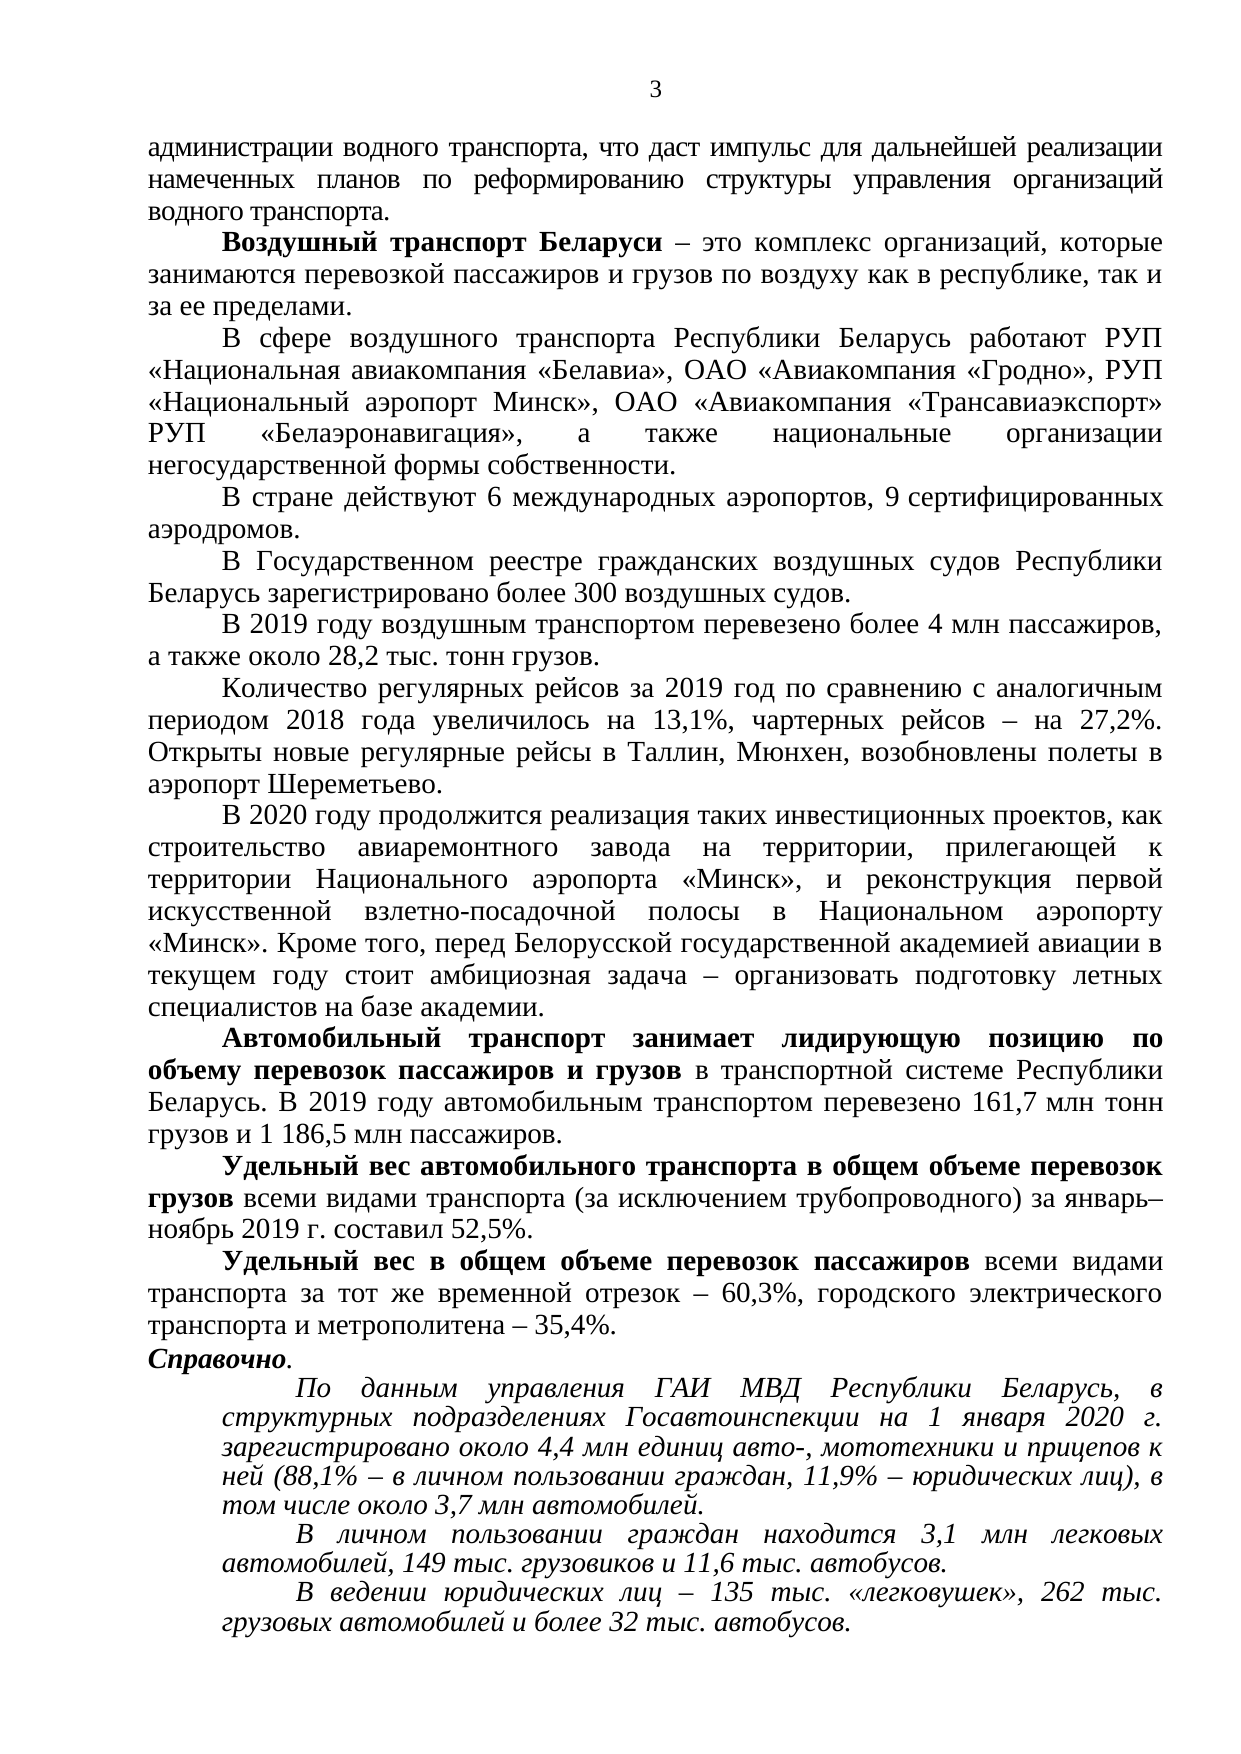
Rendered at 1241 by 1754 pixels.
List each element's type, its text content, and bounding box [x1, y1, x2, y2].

text Удельный вес в общем объеме перевозок пассажиров всеми видами транспорта за тот же временной отрезок – 60,3%, городского электрического транспорта и метрополитена – 35,4%. [148, 1245, 1163, 1341]
text Автомобильный транспорт занимает лидирующую позицию по объему перевозок пассажиров и грузов в транспортной системе Республики Беларусь. В автомобильным транспортом перевезено 161,7 млн тонн грузов и 1 186,5 млн пассажиров. [148, 1022, 1163, 1150]
text В 2019 году воздушным транспортом перевезено более 4 млн пассажиров, а также около 28,2 тыс. тонн грузов. [148, 608, 1163, 672]
text Количество регулярных рейсов за 2019 год по сравнению с аналогичным периодом 2018 года увеличилось на 13,1%, чартерных рейсов – на 27,2%. Открыты новые регулярные рейсы в Таллин, Мюнхен, возобновлены полеты в аэропорт Шереметьево. [148, 672, 1163, 799]
text Воздушный транспорт Беларуси – это комплекс организаций, которые занимаются перевозкой пассажиров и грузов по воздуху как в республике, так и за ее пределами. [148, 226, 1163, 322]
text Удельный вес автомобильного транспорта в общем объеме перевозок грузов всеми видами транспорта (за исключением трубопроводного) за январь–ноябрь . составил 52,5%. [148, 1150, 1163, 1245]
text В 2020 году продолжится реализация таких инвестиционных проектов, как строительство авиаремонтного завода на территории, прилегающей к территории Национального аэропорта «Минск», и реконструкция первой искусственной взлетно-посадочной полосы в Национальном аэропорту «Минск». Кроме того, перед Белорусской государственной академией авиации в текущем году стоит амбициозная задача – организовать подготовку летных специалистов на базе академии. [148, 799, 1163, 1022]
text В сфере воздушного транспорта Республики Беларусь работают РУП «Национальная авиакомпания «Белавиа», ОАО «Авиакомпания «Гродно», РУП «Национальный аэропорт Минск», ОАО «Авиакомпания «Трансавиаэкспорт» РУП «Белаэронавигация», а также национальные организации негосударственной формы собственности. [148, 322, 1163, 481]
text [148, 131, 1163, 226]
text В ведении юридических лиц – 135 тыс. «легковушек», 262 тыс. грузовых автомобилей и более 32 тыс. автобусов. [222, 1578, 1163, 1637]
text В личном пользовании граждан находится 3,1 млн легковых автомобилей, 149 тыс. грузовиков и 11,6 тыс. автобусов. [222, 1520, 1163, 1578]
text Справочно. [148, 1341, 1163, 1374]
text В Государственном реестре гражданских воздушных судов Республики Беларусь зарегистрировано более 300 воздушных судов. [148, 544, 1163, 608]
text В стране действуют 6 международных аэропортов, 9 сертифицированных аэродромов. [148, 481, 1163, 544]
text По данным управления ГАИ МВД Республики Беларусь, в структурных подразделениях Госавтоинспекции на 1 января 2020 г. зарегистрировано около 4,4 млн единиц авто-, мототехники и прицепов к ней (88,1% – в личном пользовании граждан, 11,9% – юридических лиц), в том числе около 3,7 млн автомобилей. [222, 1374, 1163, 1520]
